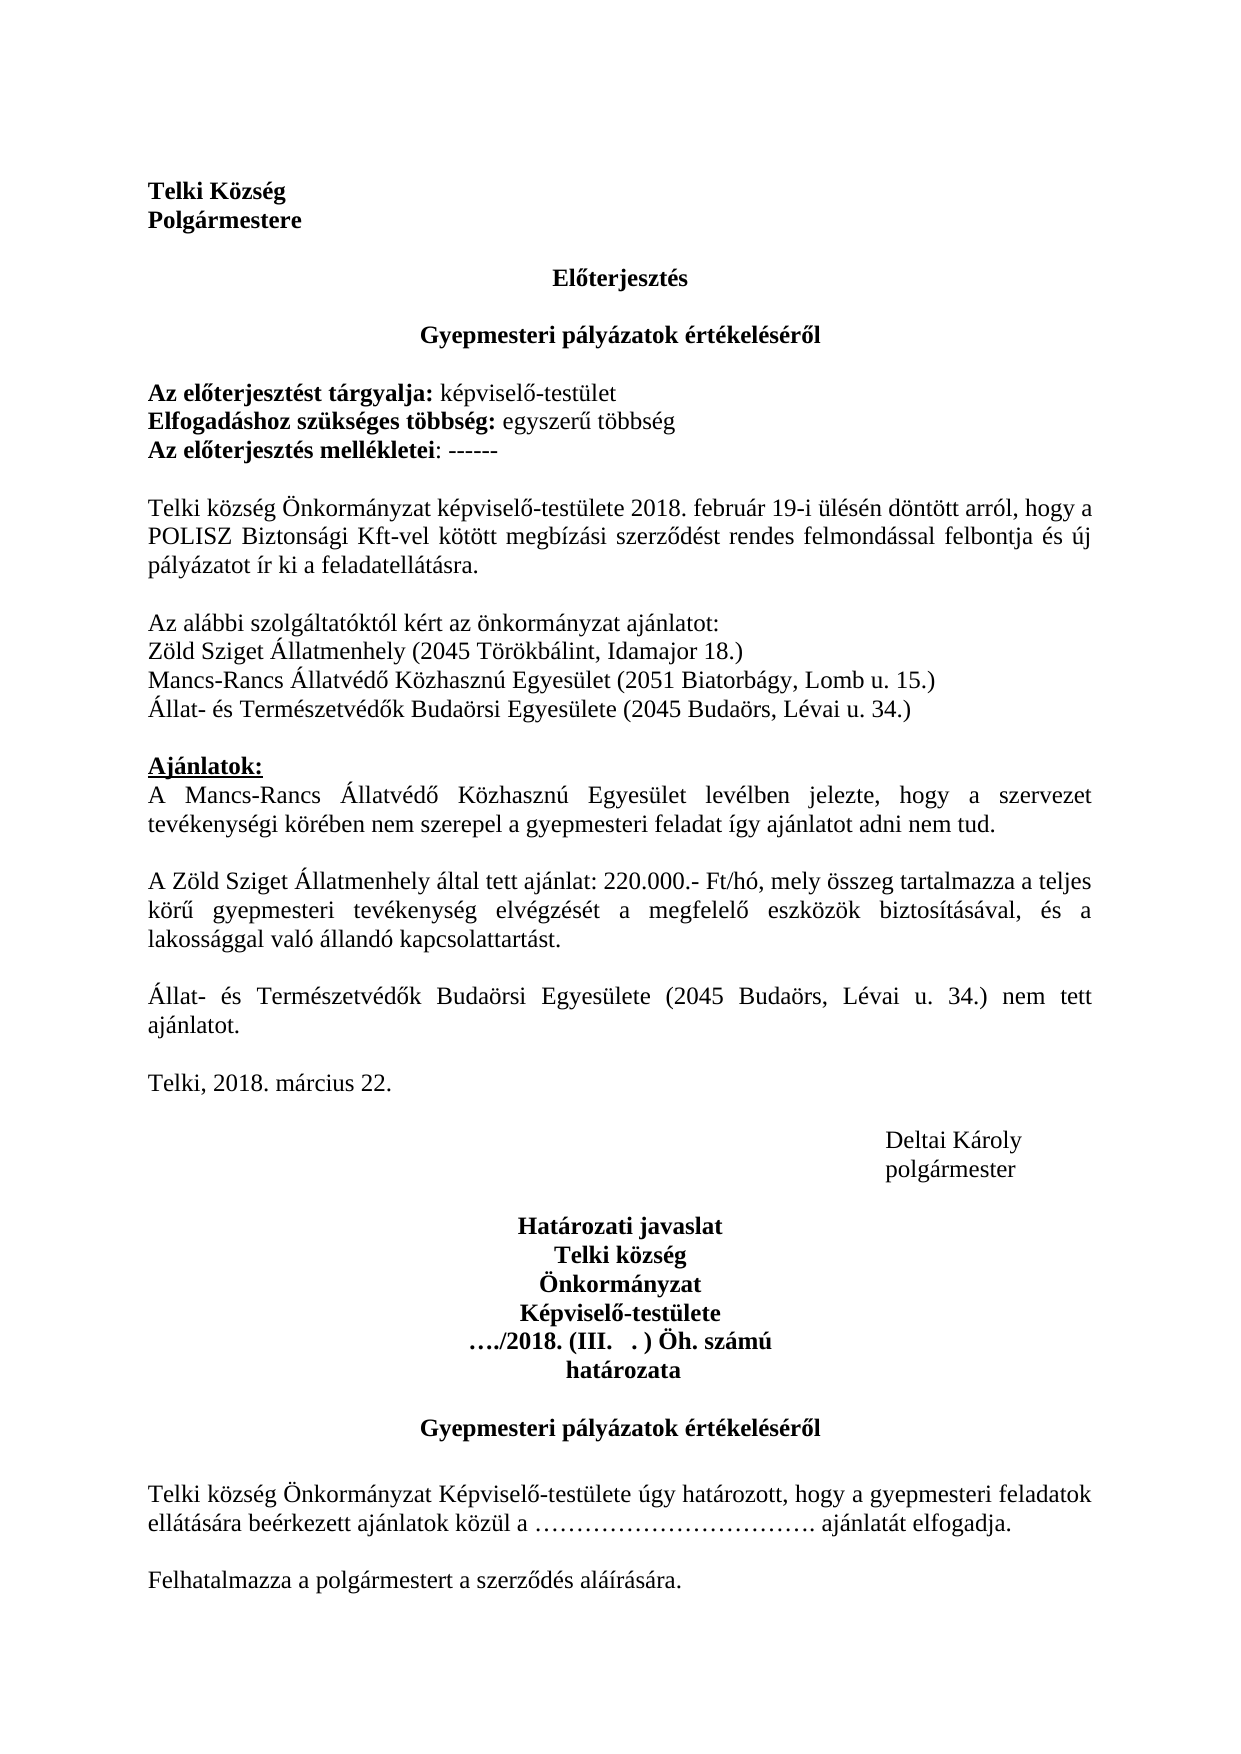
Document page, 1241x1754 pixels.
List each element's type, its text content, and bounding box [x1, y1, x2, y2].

text Az alábbi szolgáltatóktól kért az önkormányzat ajánlatot: [148, 608, 1093, 636]
text Polgármestere [148, 205, 1093, 234]
text A Mancs-Rancs Állatvédő Közhasznú Egyesület levélben jelezte, hogy a szervezet tevékenységi körében nem szerepel a gyepmesteri feladat így ajánlatot adni nem tud. [148, 780, 1093, 838]
text Telki Község [148, 176, 1093, 205]
text Képviselő-testülete [148, 1298, 1093, 1326]
text Az előterjesztést tárgyalja: képviselő-testület [148, 378, 1093, 406]
text Önkormányzat [148, 1269, 1093, 1298]
text Állat- és Természetvédők Budaörsi Egyesülete (2045 Budaörs, Lévai u. 34.) [148, 694, 1093, 723]
text Telki község Önkormányzat Képviselő-testülete úgy határozott, hogy a gyepmesteri feladatok ellátására beérkezett ajánlatok közül a ……………………………. ajánlatát elfogadja. [148, 1479, 1093, 1536]
text Ajánlatok: [148, 751, 1093, 780]
text Gyepmesteri pályázatok értékeléséről [148, 1413, 1093, 1441]
text polgármester [811, 1154, 1093, 1183]
text Határozati javaslat [148, 1211, 1093, 1240]
text Telki, 2018. március 22. [148, 1068, 1093, 1096]
text Deltai Károly [885, 1125, 1093, 1154]
text Felhatalmazza a polgármestert a szerződés aláírására. [148, 1565, 1093, 1594]
text határozata [148, 1355, 1093, 1384]
text Telki község Önkormányzat képviselő-testülete 2018. február 19-i ülésén döntött arról, hogy a POLISZ Biztonsági Kft-vel kötött megbízási szerződést rendes felmondással felbontja és új pályázatot ír ki a feladatellátásra. [148, 493, 1093, 579]
text Állat- és Természetvédők Budaörsi Egyesülete (2045 Budaörs, Lévai u. 34.) nem tett ajánlatot. [148, 981, 1093, 1039]
text Az előterjesztés mellékletei: ------ [148, 435, 1093, 464]
text Gyepmesteri pályázatok értékeléséről [148, 320, 1093, 349]
text Elfogadáshoz szükséges többség: egyszerű többség [148, 406, 1093, 435]
text Mancs-Rancs Állatvédő Közhasznú Egyesület (2051 Biatorbágy, Lomb u. 15.) [148, 665, 1093, 694]
text Telki község [148, 1240, 1093, 1269]
text A Zöld Sziget Állatmenhely által tett ajánlat: 220.000.- Ft/hó, mely összeg tartalmazza a teljes körű gyepmesteri tevékenység elvégzését a megfelelő eszközök biztosításával, és a lakossággal való állandó kapcsolattartást. [148, 866, 1093, 953]
text Zöld Sziget Állatmenhely (2045 Törökbálint, Idamajor 18.) [148, 636, 1093, 665]
text …./2018. (III. . ) Öh. számú [148, 1326, 1093, 1355]
text Előterjesztés [148, 263, 1093, 291]
